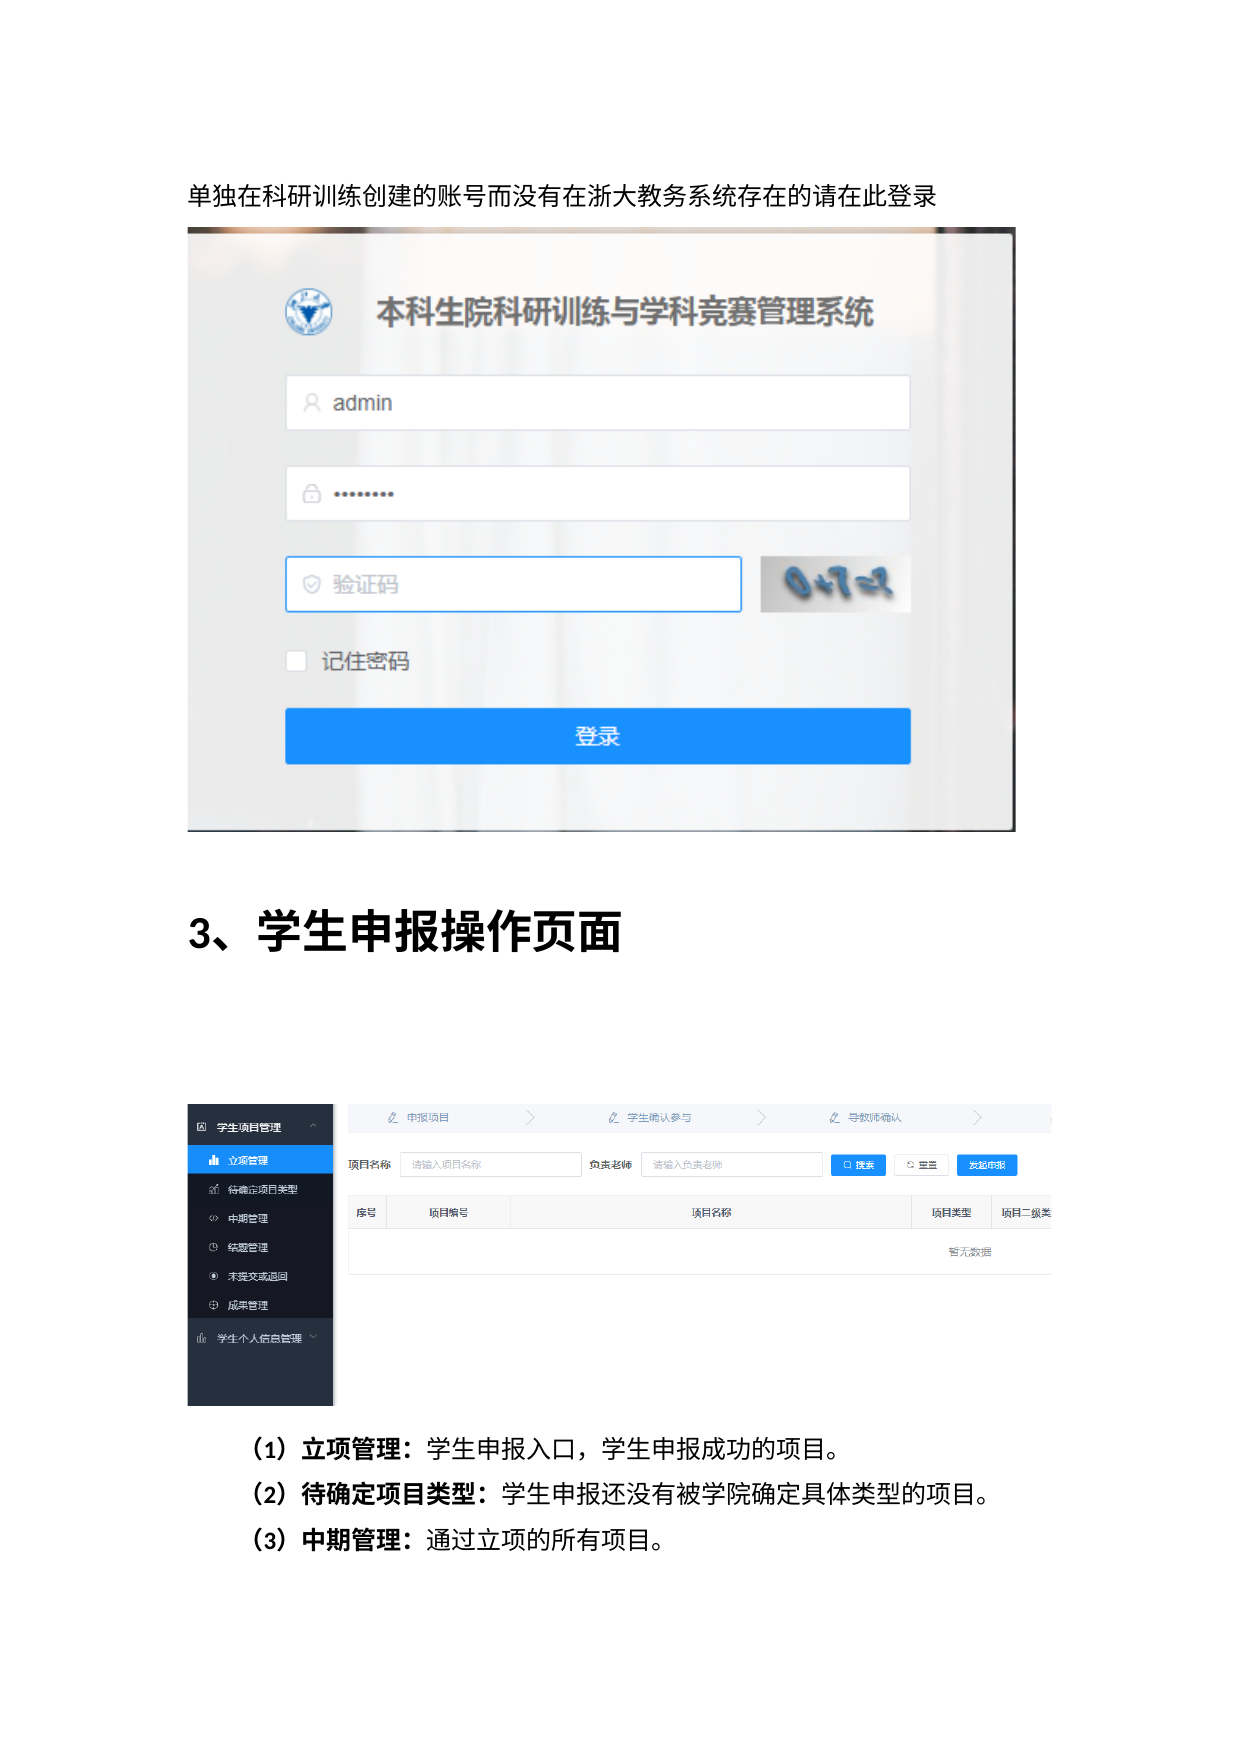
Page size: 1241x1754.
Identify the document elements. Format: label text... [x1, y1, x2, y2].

text （3）中期管理：通过立项的所有项目。 [187, 1520, 1053, 1556]
text 单独在科研训练创建的账号而没有在浙大教务系统存在的请在此登录 [187, 162, 1053, 227]
picture [187, 227, 1016, 832]
text （2）待确定项目类型：学生申报还没有被学院确定具体类型的项目。 [187, 1475, 1053, 1511]
text （1）立项管理：学生申报入口，学生申报成功的项目。 [187, 1429, 1053, 1466]
picture [187, 1104, 1052, 1406]
subtitle 学生申报操作页面 [187, 880, 1053, 977]
